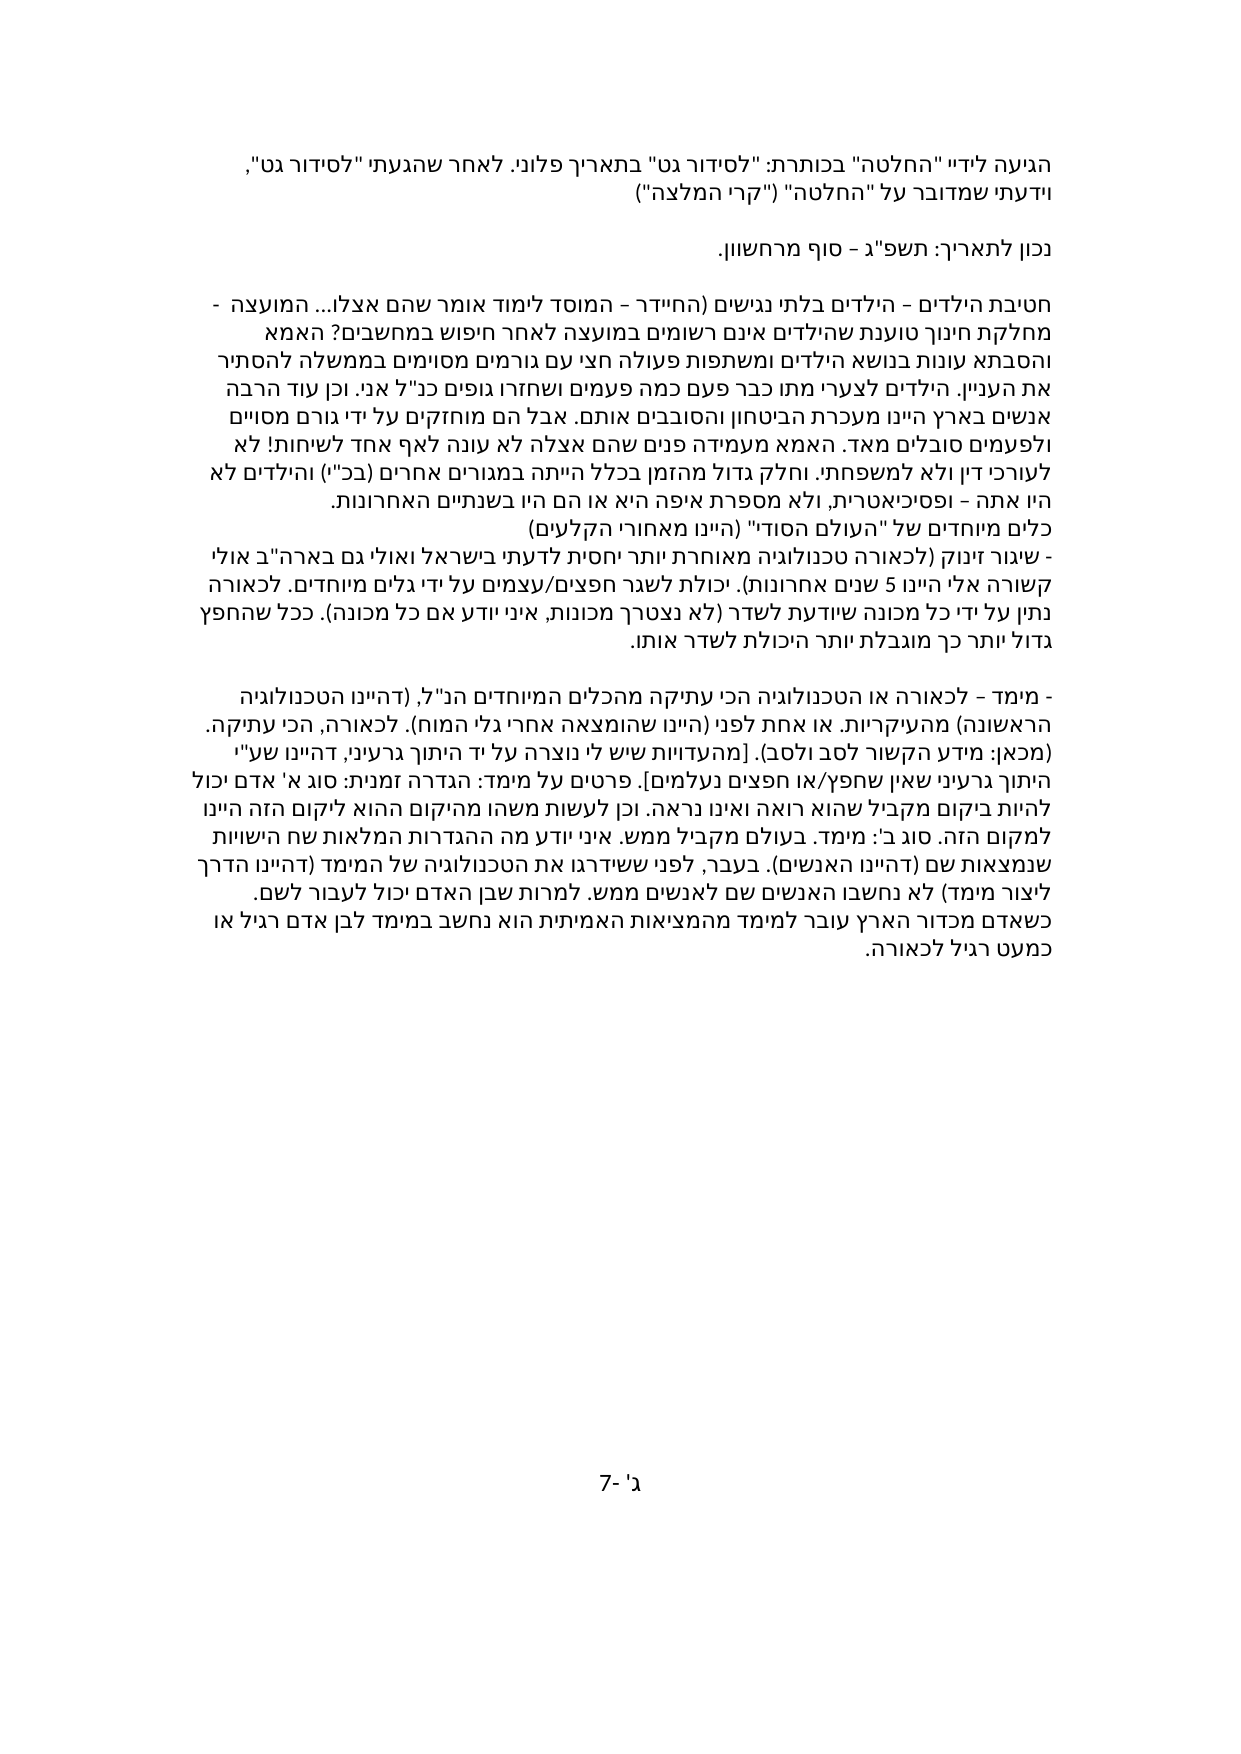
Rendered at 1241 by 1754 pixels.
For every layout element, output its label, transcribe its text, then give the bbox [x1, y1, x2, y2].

text - מימד – לכאורה או הטכנולוגיה הכי עתיקה מהכלים המיוחדים הנ"ל, (דהיינו הטכנולוגיה הראשונה) מהעיקריות. או אחת לפני (היינו שהומצאה אחרי גלי המוח). לכאורה, הכי עתיקה. (מכאן: מידע הקשור לסב ולסב). [מהעדויות שיש לי נוצרה על יד היתוך גרעיני, דהיינו שע"י היתוך גרעיני שאין שחפץ/או חפצים נעלמים]. פרטים על מימד: הגדרה זמנית: סוג א' אדם יכול להיות ביקום מקביל שהוא רואה ואינו נראה. וכן לעשות משהו מהיקום ההוא ליקום הזה היינו למקום הזה. סוג ב': מימד. בעולם מקביל ממש. איני יודע מה ההגדרות המלאות שח הישויות שנמצאות שם (דהיינו האנשים). בעבר, לפני ששידרגו את הטכנולוגיה של המימד (דהיינו הדרך ליצור מימד) לא נחשבו האנשים שם לאנשים ממש. למרות שבן האדם יכול לעבור לשם. כשאדם מכדור הארץ עובר למימד מהמציאות האמיתית הוא נחשב במימד לבן אדם רגיל או כמעט רגיל לכאורה. [187, 682, 1053, 963]
text - שיגור זינוק (לכאורה טכנולוגיה מאוחרת יותר יחסית לדעתי בישראל ואולי גם בארה"ב אולי קשורה אלי היינו 5 שנים אחרונות). יכולת לשגר חפצים/עצמים על ידי גלים מיוחדים. לכאורה נתין על ידי כל מכונה שיודעת לשדר (לא נצטרך מכונות, איני יודע אם כל מכונה). ככל שהחפץ גדול יותר כך מוגבלת יותר היכולת לשדר אותו. [187, 542, 1053, 654]
text חטיבת הילדים – הילדים בלתי נגישים (החיידר – המוסד לימוד אומר שהם אצלו... המועצה - מחלקת חינוך טוענת שהילדים אינם רשומים במועצה לאחר חיפוש במחשבים? האמא והסבתא עונות בנושא הילדים ומשתפות פעולה חצי עם גורמים מסוימים בממשלה להסתיר את העניין. הילדים לצערי מתו כבר פעם כמה פעמים ושחזרו גופים כנ"ל אני. וכן עוד הרבה אנשים בארץ היינו מעכרת הביטחון והסובבים אותם. אבל הם מוחזקים על ידי גורם מסויים ולפעמים סובלים מאד. האמא מעמידה פנים שהם אצלה לא עונה לאף אחד לשיחות! לא לעורכי דין ולא למשפחתי. וחלק גדול מהזמן בכלל הייתה במגורים אחרים (בכ"י) והילדים לא היו אתה – ופסיכיאטרית, ולא מספרת איפה היא או הם היו בשנתיים האחרונות. [187, 290, 1053, 514]
text נכון לתאריך: תשפ"ג – סוף מרחשוון. [187, 234, 1053, 262]
text כלים מיוחדים של "העולם הסודי" (היינו מאחורי הקלעים) [187, 514, 1053, 542]
text הגיעה לידיי "החלטה" בכותרת: "לסידור גט" בתאריך פלוני. לאחר שהגעתי "לסידור גט", וידעתי שמדובר על "החלטה" ("קרי המלצה") [187, 150, 1053, 206]
text ג' -7 [187, 1467, 1053, 1497]
